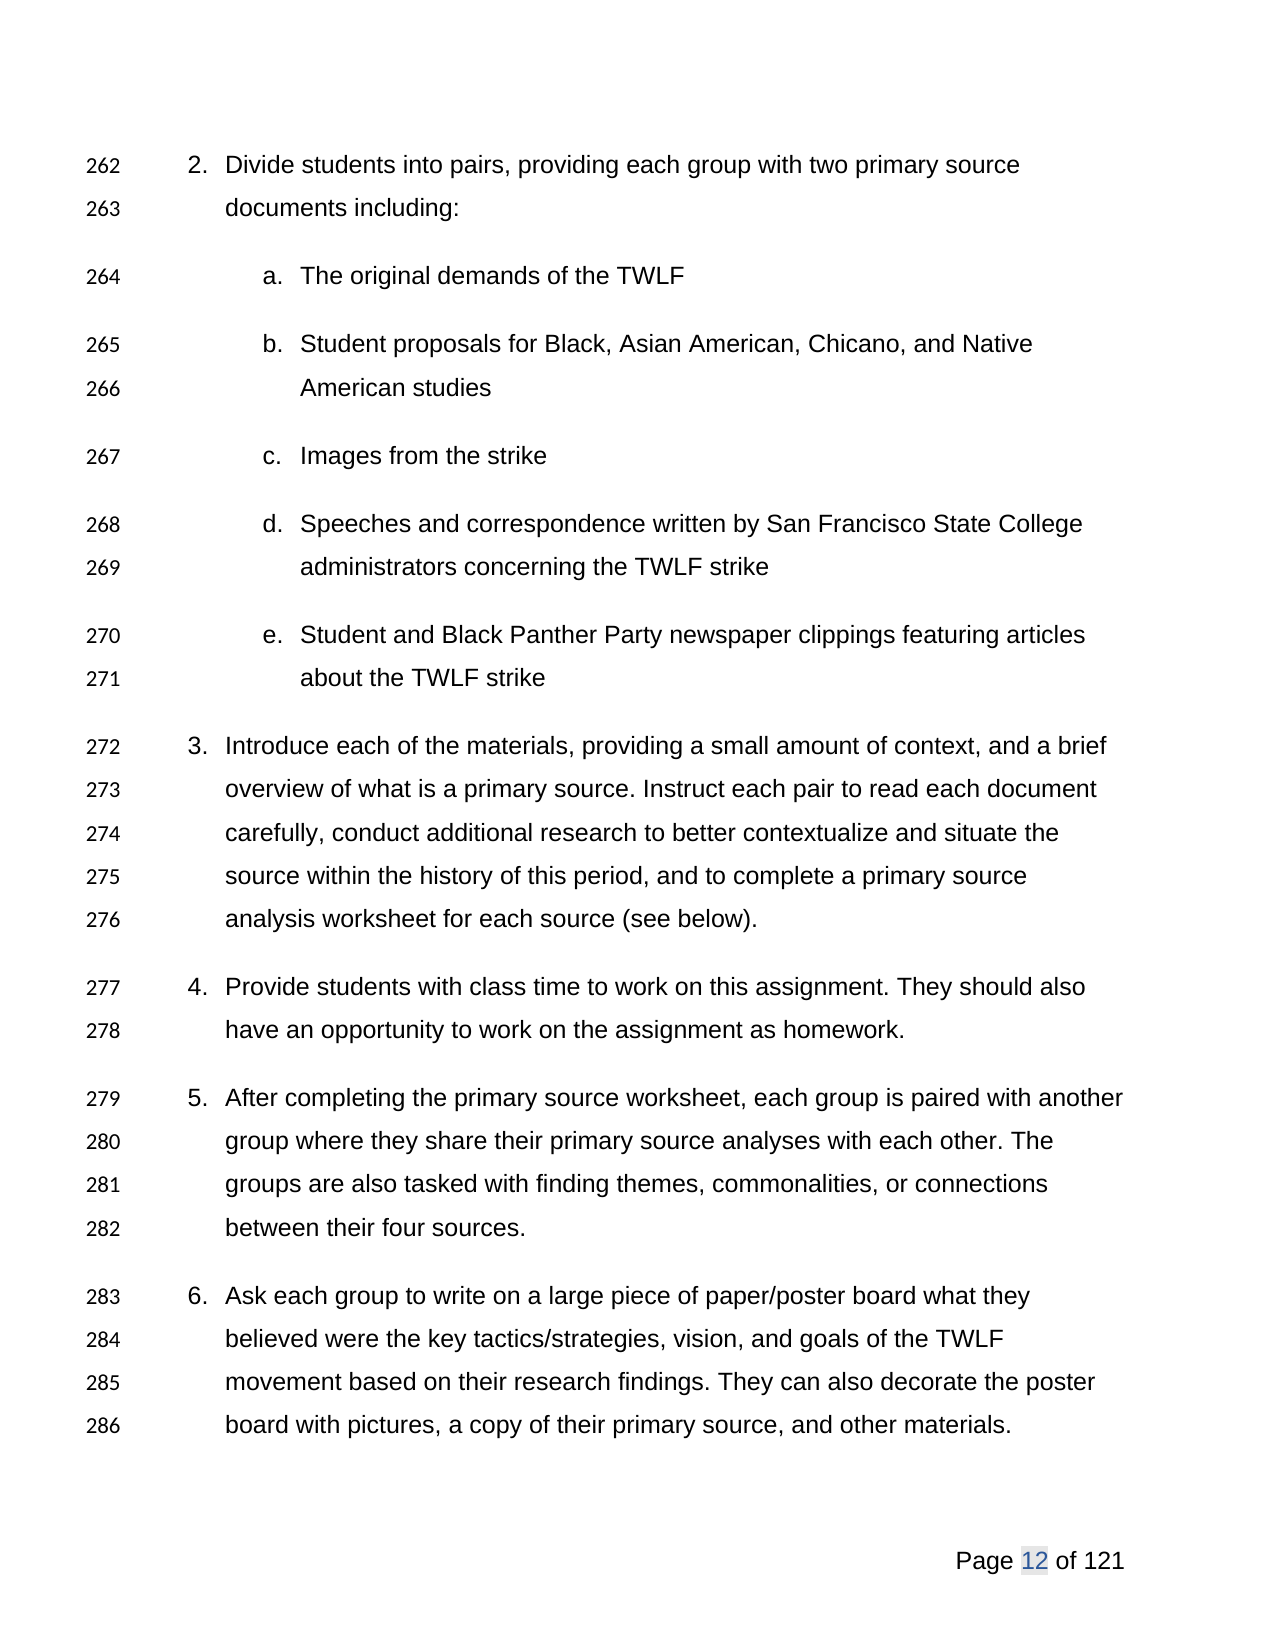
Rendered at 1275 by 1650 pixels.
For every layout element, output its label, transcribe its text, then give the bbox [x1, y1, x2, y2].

list Student and Black Panther Party newspaper clippings featuring articles about the TWLF strike [262, 620, 1125, 692]
list Images from the strike [262, 441, 1125, 469]
list The original demands of the TWLF [262, 261, 1125, 290]
list Divide students into pairs, providing each group with two primary source documents including: [187, 150, 1125, 222]
list After completing the primary source worksheet, each group is paired with another group where they share their primary source analyses with each other. The groups are also tasked with finding themes, commonalities, or connections between their four sources. [187, 1083, 1125, 1241]
list Provide students with class time to work on this assignment. They should also have an opportunity to work on the assignment as homework. [187, 972, 1125, 1044]
list Ask each group to write on a large piece of paper/poster board what they believed were the key tactics/strategies, vision, and goals of the TWLF movement based on their research findings. They can also decorate the poster board with pictures, a copy of their primary source, and other materials. [187, 1281, 1125, 1439]
list Introduce each of the materials, providing a small amount of context, and a brief overview of what is a primary source. Instruct each pair to read each document carefully, conduct additional research to better contextualize and situate the source within the history of this period, and to complete a primary source analysis worksheet for each source (see below). [187, 731, 1125, 932]
list Student proposals for Black, Asian American, Chicano, and Native American studies [262, 329, 1125, 401]
list Speeches and correspondence written by San Francisco State College administrators concerning the TWLF strike [262, 509, 1125, 581]
